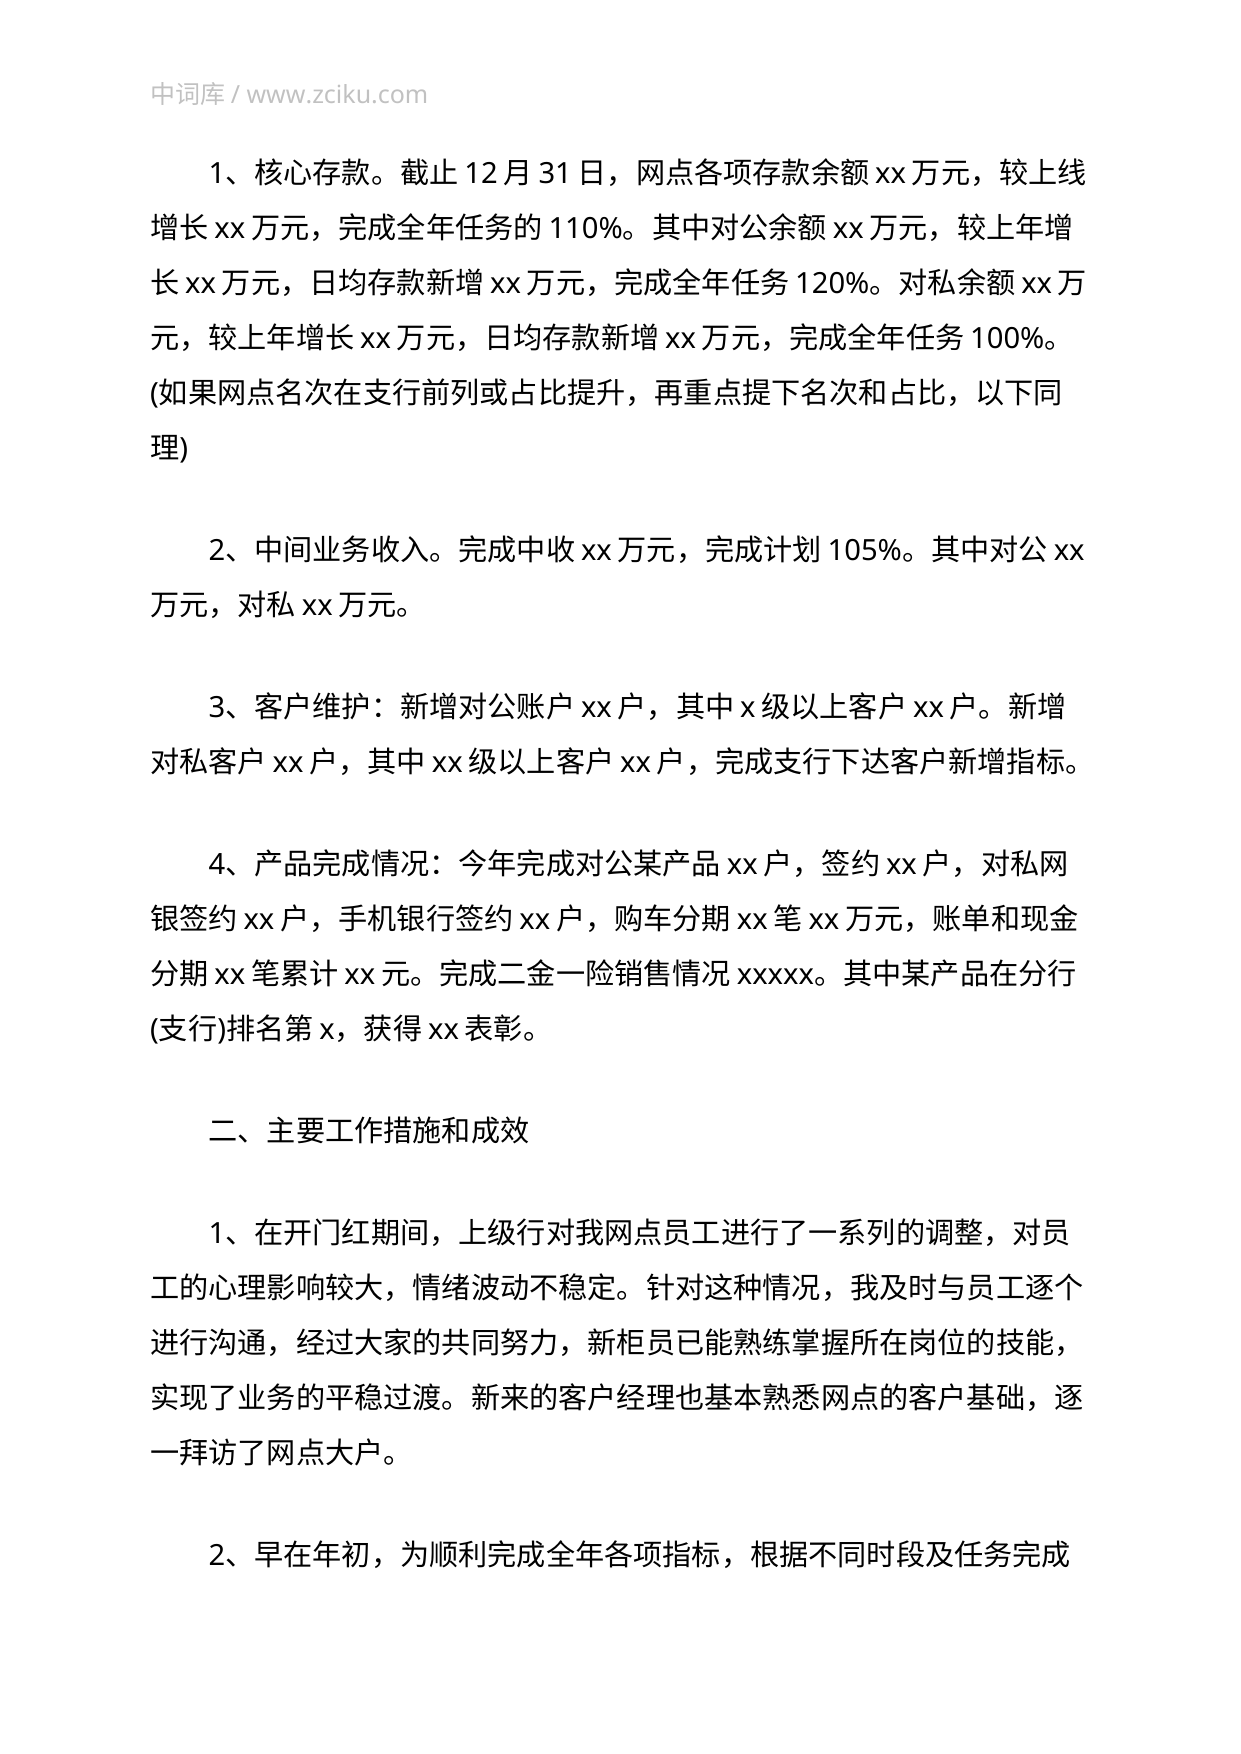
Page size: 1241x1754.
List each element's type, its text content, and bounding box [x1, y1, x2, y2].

text 1、在开门红期间，上级行对我网点员工进行了一系列的调整，对员工的心理影响较大，情绪波动不稳定。针对这种情况，我及时与员工逐个进行沟通，经过大家的共同努力，新柜员已能熟练掌握所在岗位的技能，实现了业务的平稳过渡。新来的客户经理也基本熟悉网点的客户基础，逐一拜访了网点大户。 [150, 1210, 1090, 1472]
text 4、产品完成情况：今年完成对公某产品xx户，签约xx户，对私网银签约xx户，手机银行签约xx户，购车分期xx笔xx万元，账单和现金分期xx笔累计xx元。完成二金一险销售情况xxxxx。其中某产品在分行(支行)排名第x，获得xx表彰。 [150, 841, 1090, 1048]
text 3、客户维护：新增对公账户xx户，其中x级以上客户xx户。新增对私客户xx户，其中xx级以上客户xx户，完成支行下达客户新增指标。 [150, 684, 1090, 781]
text 1、核心存款。截止12月31日，网点各项存款余额xx万元，较上线增长xx万元，完成全年任务的110%。其中对公余额xx万元，较上年增长xx万元，日均存款新增xx万元，完成全年任务120%。对私余额xx万元，较上年增长xx万元，日均存款新增xx万元，完成全年任务100%。(如果网点名次在支行前列或占比提升，再重点提下名次和占比，以下同理) [150, 150, 1090, 467]
text 2、中间业务收入。完成中收xx万元，完成计划105%。其中对公xx万元，对私xx万元。 [150, 527, 1090, 624]
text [150, 1531, 1090, 1573]
text 二、主要工作措施和成效 [150, 1108, 1090, 1150]
